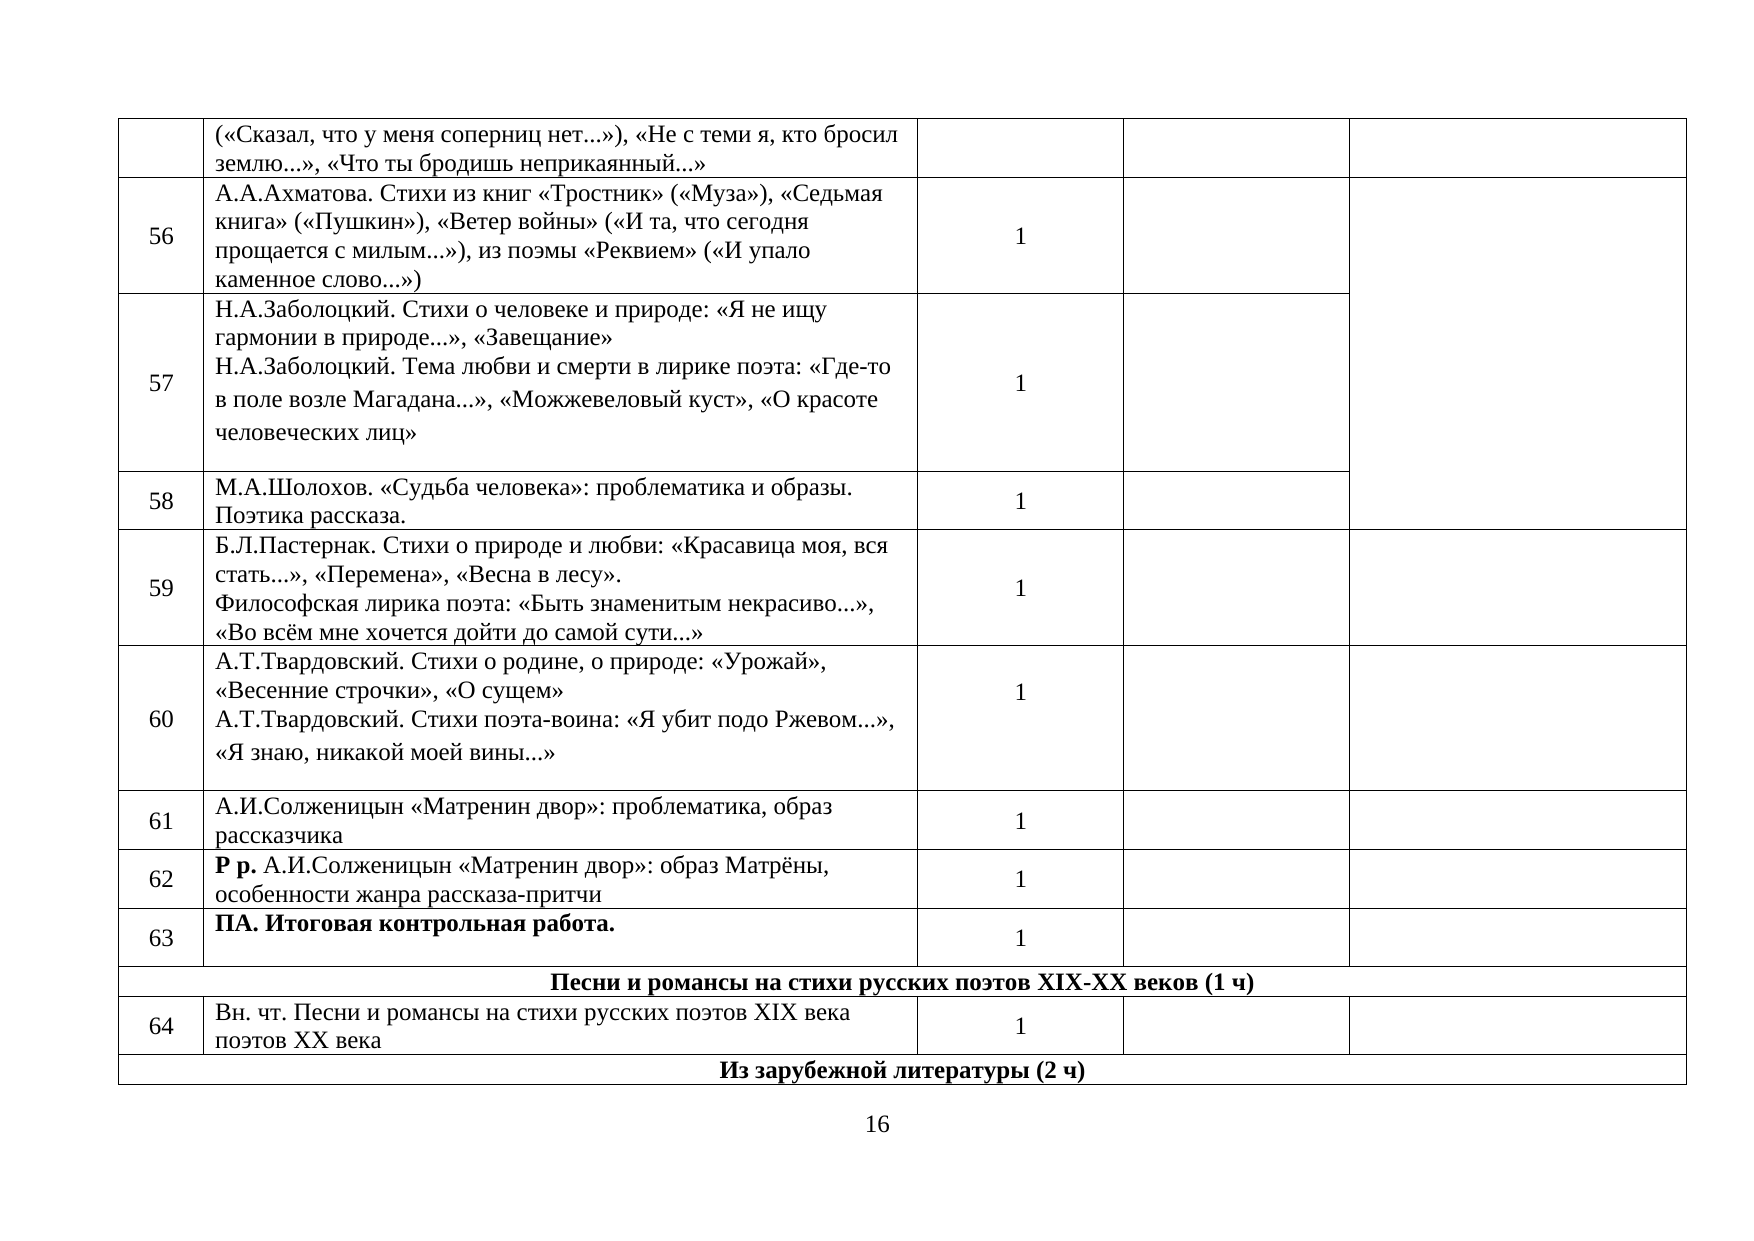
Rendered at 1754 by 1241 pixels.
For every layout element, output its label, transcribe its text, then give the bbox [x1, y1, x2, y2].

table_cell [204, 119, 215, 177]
table_cell [1350, 997, 1686, 1054]
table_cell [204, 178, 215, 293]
table_cell 56 [119, 178, 203, 293]
table_cell [1350, 850, 1686, 907]
table_cell [1124, 909, 1349, 966]
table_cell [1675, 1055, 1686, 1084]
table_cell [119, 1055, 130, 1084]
table_cell 1 [918, 530, 1123, 645]
table_cell [1124, 530, 1349, 645]
table_cell [1124, 646, 1349, 790]
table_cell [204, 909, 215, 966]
table_cell 1 [918, 909, 1123, 966]
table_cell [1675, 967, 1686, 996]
table_cell 1 [918, 178, 1123, 293]
table_cell Н.А.Заболоцкий. Стихи о человеке и природе: «Я не ищу гармонии в природе...», «Завещание» Н.А.Заболоцкий. Тема любви и смерти в лирике поэта: «Где-то в поле возле Магадана...», «Можжевеловый куст», «О красоте человеческих лиц» [204, 294, 917, 471]
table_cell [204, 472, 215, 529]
table_cell 1 [918, 646, 1123, 790]
table_cell [1124, 472, 1349, 529]
table_cell 1 [918, 294, 1123, 471]
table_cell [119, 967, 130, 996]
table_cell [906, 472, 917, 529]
table_cell 1 [918, 791, 1123, 849]
table_cell 61 [119, 791, 203, 849]
table_cell [1350, 178, 1686, 529]
table_cell [1124, 850, 1349, 907]
table_cell 59 [119, 530, 203, 645]
table_cell [1350, 530, 1686, 645]
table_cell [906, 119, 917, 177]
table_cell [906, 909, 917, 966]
table_cell [1350, 119, 1686, 177]
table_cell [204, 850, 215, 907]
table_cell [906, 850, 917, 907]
table_cell [1124, 294, 1349, 471]
table_cell 57 [119, 294, 203, 471]
table_cell [1350, 791, 1686, 849]
table_cell 63 [119, 909, 203, 966]
table_cell [1124, 178, 1349, 293]
table_cell 1 [918, 472, 1123, 529]
table_cell 64 [119, 997, 203, 1054]
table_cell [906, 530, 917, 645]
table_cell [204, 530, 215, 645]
table_cell А.Т.Твардовский. Стихи о родине, о природе: «Урожай», «Весенние строчки», «О сущем» А.Т.Твардовский. Стихи поэта-воина: «Я убит подо Ржевом...», «Я знаю, никакой моей вины...» [204, 646, 917, 790]
table_cell 55 [119, 119, 203, 177]
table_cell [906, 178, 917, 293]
table_cell [1124, 119, 1349, 177]
table_cell [1124, 997, 1349, 1054]
table_cell 1 [918, 850, 1123, 907]
table_cell 1 [918, 119, 1123, 177]
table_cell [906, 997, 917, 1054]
table_cell 60 [119, 646, 203, 790]
table_cell [1350, 909, 1686, 966]
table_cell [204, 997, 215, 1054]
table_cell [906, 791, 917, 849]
table_cell [1350, 646, 1686, 790]
table_cell 58 [119, 472, 203, 529]
table_cell 62 [119, 850, 203, 907]
table_cell [1124, 791, 1349, 849]
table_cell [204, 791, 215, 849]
table_cell 1 [918, 997, 1123, 1054]
